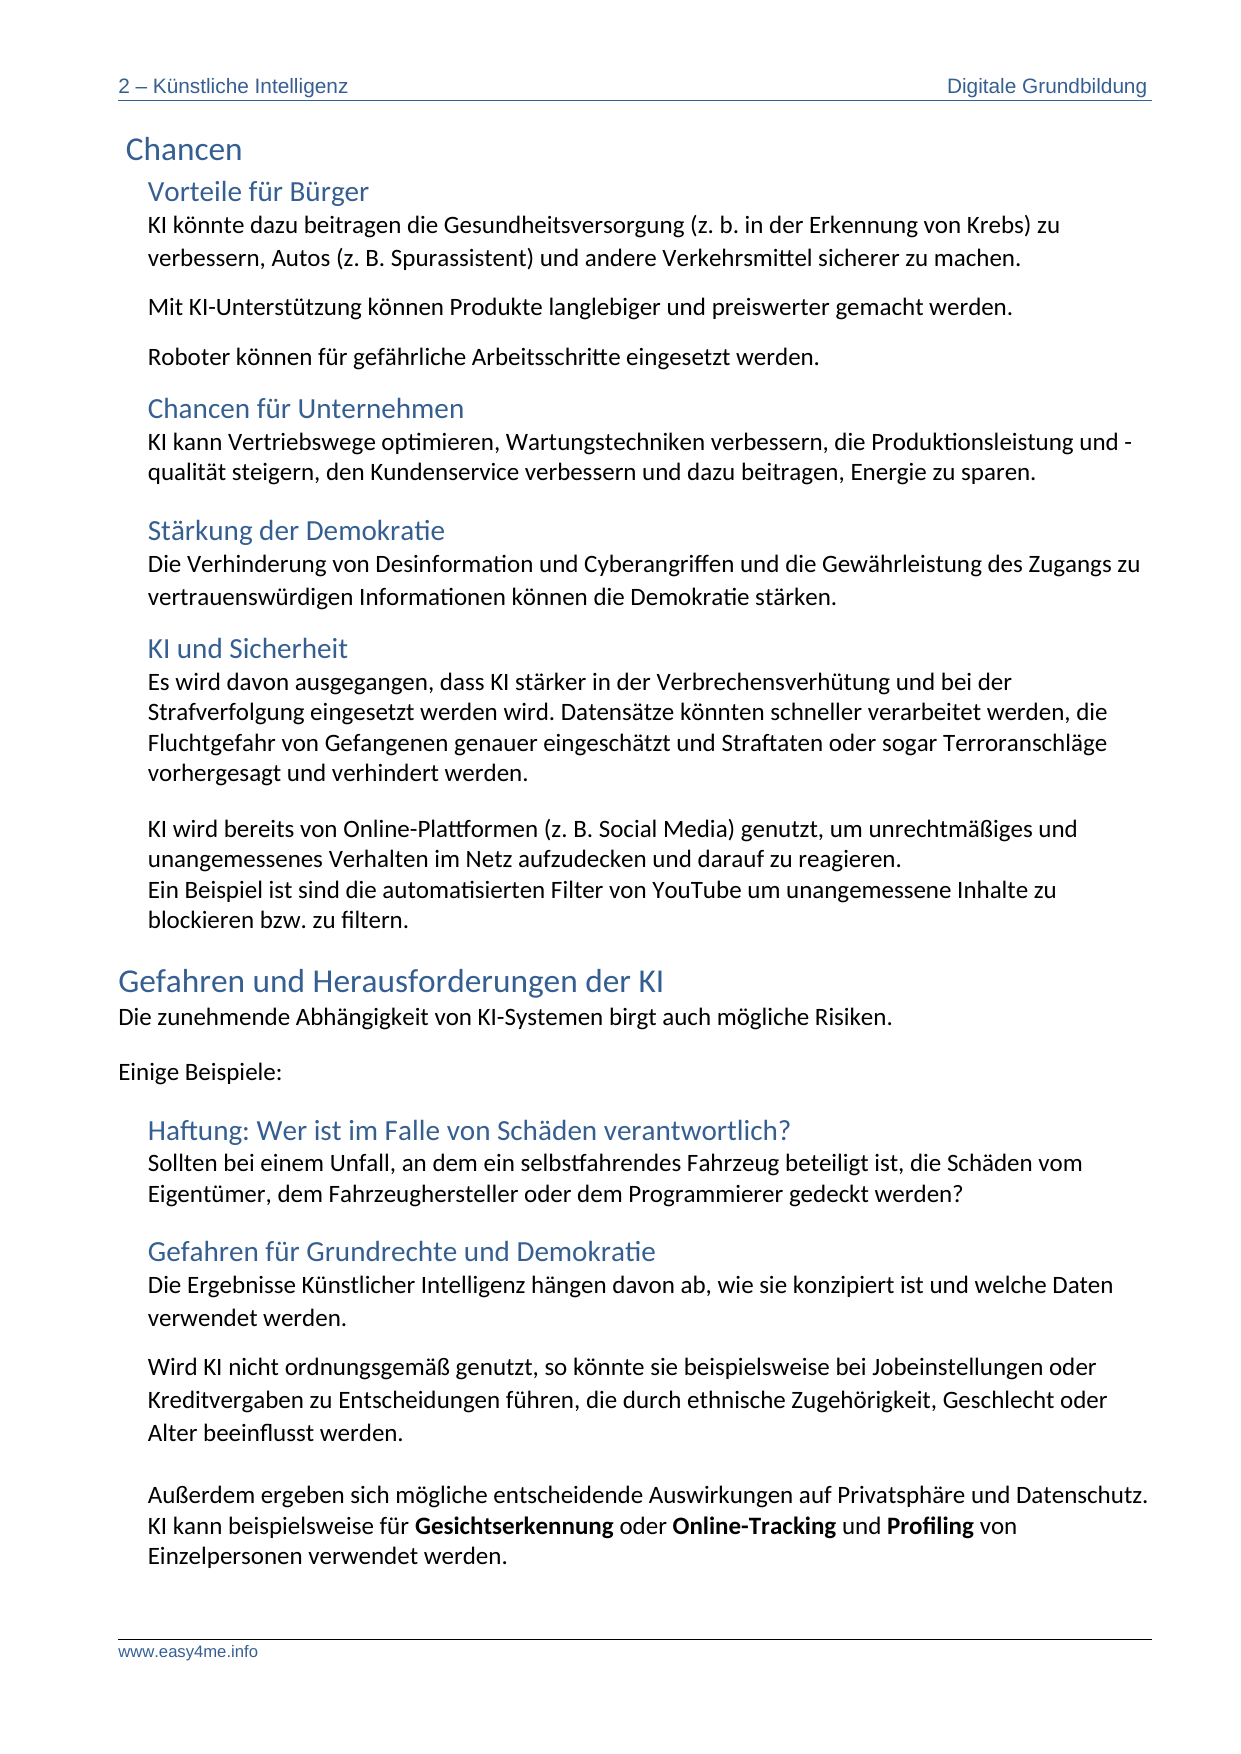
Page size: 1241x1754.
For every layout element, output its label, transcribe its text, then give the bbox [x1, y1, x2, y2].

subtitle Gefahren und Herausforderungen der KI [118, 960, 1152, 1001]
subtitle Vorteile für Bürger [148, 173, 1152, 209]
text Die Verhinderung von Desinformation und Cyberangriffen und die Gewährleistung des Zugangs zu vertrauenswürdigen Informationen können die Demokratie stärken. [148, 548, 1152, 611]
subtitle Sollten bei einem Unfall, an dem ein selbstfahrendes Fahrzeug beteiligt ist, die Schäden vom Eigentümer, dem Fahrzeughersteller oder dem Programmierer gedeckt werden? [148, 1147, 1152, 1208]
subtitle Chancen [118, 128, 1152, 169]
subtitle Haftung: Wer ist im Falle von Schäden verantwortlich? [148, 1112, 1152, 1147]
text Wird KI nicht ordnungsgemäß genutzt, so könnte sie beispielsweise bei Jobeinstellungen oder Kreditvergaben zu Entscheidungen führen, die durch ethnische Zugehörigkeit, Geschlecht oder Alter beeinflusst werden. [148, 1352, 1152, 1448]
text KI könnte dazu beitragen die Gesundheitsversorgung (z. b. in der Erkennung von Krebs) zu verbessern, Autos (z. B. Spurassistent) und andere Verkehrsmittel sicherer zu machen. [148, 209, 1152, 272]
text Die Ergebnisse Künstlicher Intelligenz hängen davon ab, wie sie konzipiert ist und welche Daten verwendet werden. [148, 1269, 1152, 1332]
subtitle Gefahren für Grundrechte und Demokratie [148, 1233, 1152, 1269]
subtitle KI kann Vertriebswege optimieren, Wartungstechniken verbessern, die Produktionsleistung und -qualität steigern, den Kundenservice verbessern und dazu beitragen, Energie zu sparen. [148, 426, 1152, 487]
subtitle Es wird davon ausgegangen, dass KI stärker in der Verbrechensverhütung und bei der Strafverfolgung eingesetzt werden wird. Datensätze könnten schneller verarbeitet werden, die Fluchtgefahr von Gefangenen genauer eingeschätzt und Straftaten oder sogar Terroranschläge vorhergesagt und verhindert werden. [148, 666, 1152, 788]
subtitle KI wird bereits von Online-Plattformen (z. B. Social Media) genutzt, um unrechtmäßiges und unangemessenes Verhalten im Netz aufzudecken und darauf zu reagieren. Ein Beispiel ist sind die automatisierten Filter von YouTube um unangemessene Inhalte zu blockieren bzw. zu filtern. [148, 813, 1152, 935]
subtitle Chancen für Unternehmen [148, 390, 1152, 426]
text Roboter können für gefährliche Arbeitsschritte eingesetzt werden. [148, 341, 1152, 371]
subtitle KI und Sicherheit [148, 630, 1152, 666]
subtitle Stärkung der Demokratie [148, 512, 1152, 548]
subtitle Die zunehmende Abhängigkeit von KI-Systemen birgt auch mögliche Risiken. [118, 1001, 1152, 1031]
text Außerdem ergeben sich mögliche entscheidende Auswirkungen auf Privatsphäre und Datenschutz. KI kann beispielsweise für Gesichtserkennung oder Online-Tracking und Profiling von Einzelpersonen verwendet werden. [148, 1479, 1152, 1571]
subtitle Einige Beispiele: [118, 1056, 1152, 1087]
text Mit KI-Unterstützung können Produkte langlebiger und preiswerter gemacht werden. [148, 291, 1152, 322]
